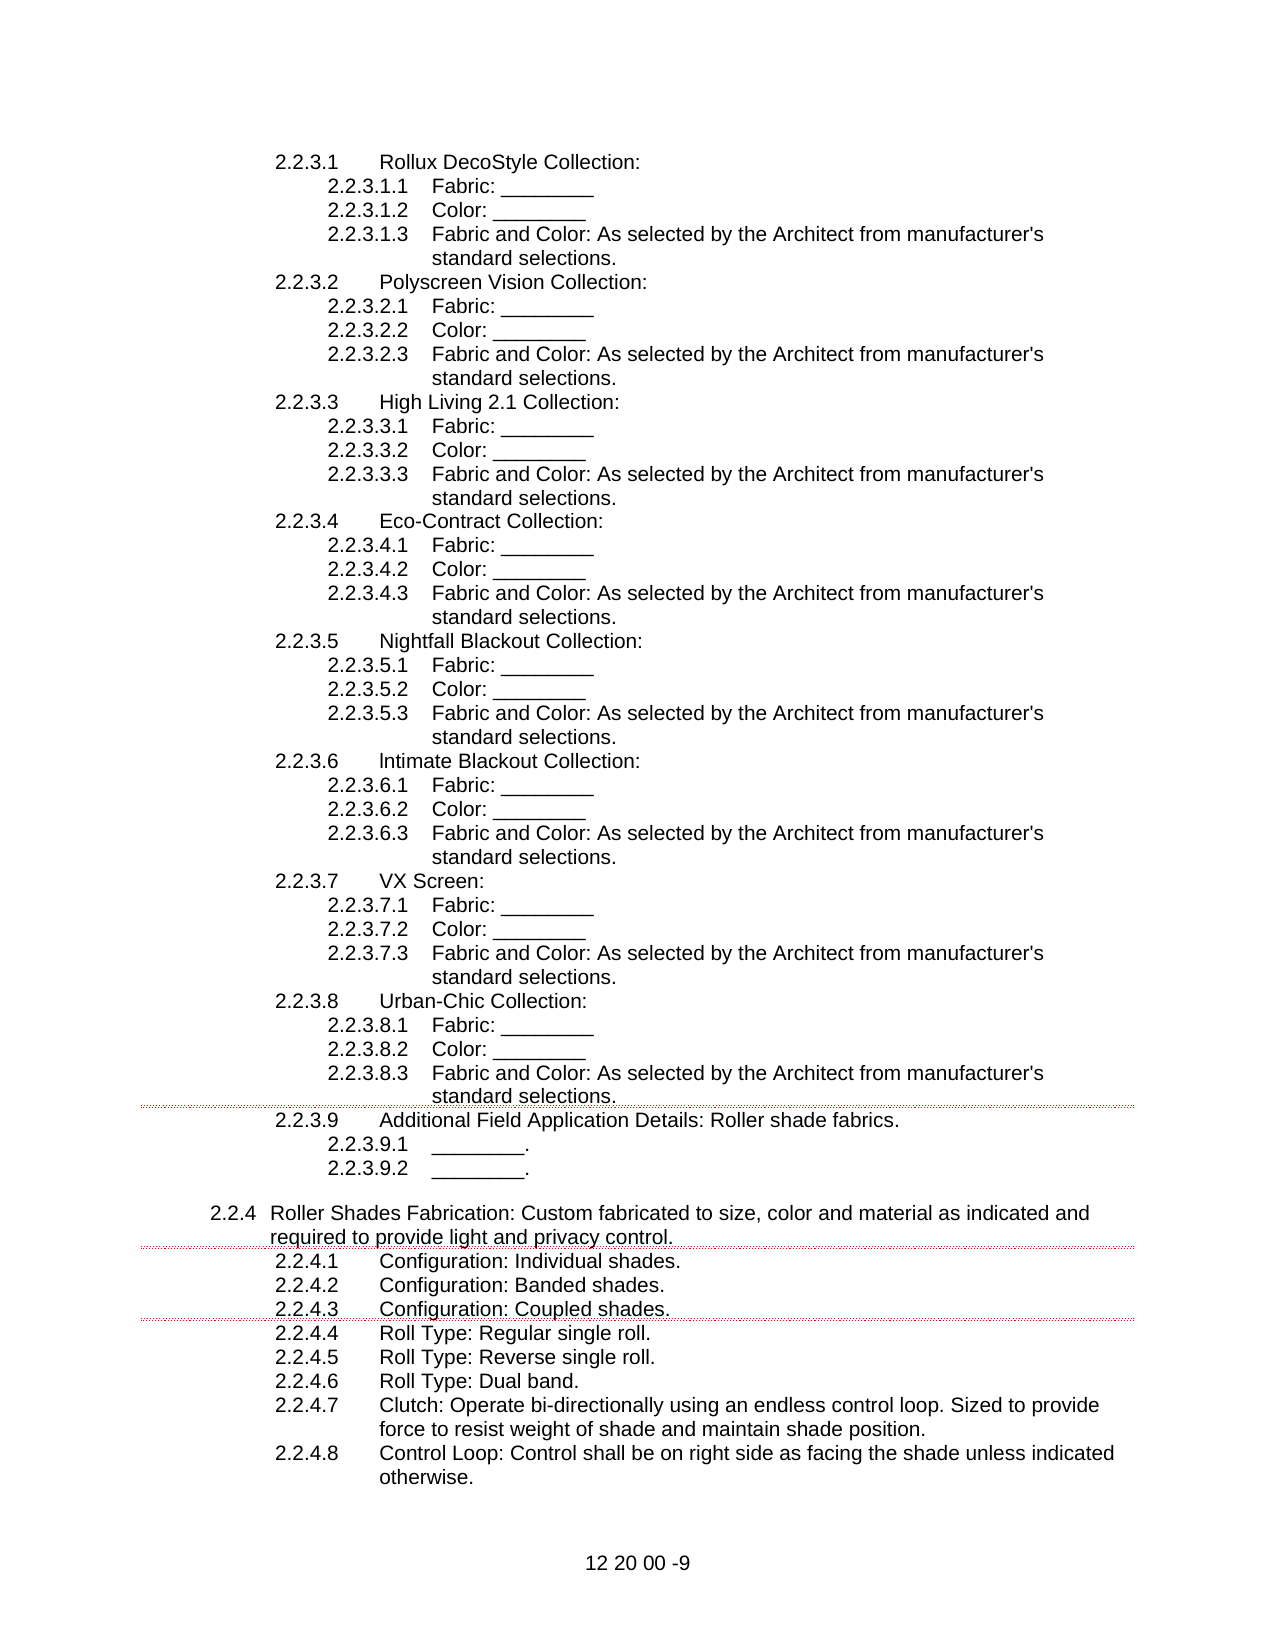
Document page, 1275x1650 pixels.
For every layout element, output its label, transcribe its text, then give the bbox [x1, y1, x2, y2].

list Configuration: Coupled shades. [275, 1297, 1125, 1321]
list Fabric: ________ [327, 413, 1125, 437]
list Roll Type: Regular single roll. [275, 1321, 1125, 1345]
list Additional Field Application Details: Roller shade fabrics. [275, 1108, 1125, 1132]
list Configuration: Individual shades. [275, 1249, 1125, 1273]
list Color: ________ [327, 557, 1125, 581]
list Control Loop: Control shall be on right side as facing the shade unless indicated otherwise. [275, 1441, 1125, 1488]
list Polyscreen Vision Collection: [275, 270, 1125, 294]
list Roll Type: Reverse single roll. [275, 1345, 1125, 1369]
list ________. [327, 1132, 1125, 1156]
list Fabric and Color: As selected by the Architect from manufacturer's standard selections. [327, 1060, 1125, 1108]
list Fabric and Color: As selected by the Architect from manufacturer's standard selections. [327, 222, 1125, 270]
list Fabric: ________ [327, 533, 1125, 557]
list lntimate Blackout Collection: [275, 749, 1125, 773]
list ________. [327, 1156, 1125, 1180]
list Color: ________ [327, 1036, 1125, 1060]
list Fabric: ________ [327, 174, 1125, 198]
list Fabric and Color: As selected by the Architect from manufacturer's standard selections. [327, 461, 1125, 509]
list Color: ________ [327, 917, 1125, 941]
list High Living 2.1 Collection: [275, 389, 1125, 413]
list Fabric: ________ [327, 773, 1125, 797]
list Clutch: Operate bi-directionally using an endless control loop. Sized to provide force to resist weight of shade and maintain shade position. [275, 1393, 1125, 1441]
list Fabric and Color: As selected by the Architect from manufacturer's standard selections. [327, 941, 1125, 988]
list Fabric and Color: As selected by the Architect from manufacturer's standard selections. [327, 701, 1125, 749]
list VX Screen: [275, 869, 1125, 893]
list Fabric and Color: As selected by the Architect from manufacturer's standard selections. [327, 821, 1125, 869]
list Eco-Contract Collection: [275, 509, 1125, 533]
list Rollux DecoStyle Collection: [275, 150, 1125, 174]
list Roller Shades Fabrication: Custom fabricated to size, color and material as indicated and required to provide light and privacy control. [210, 1201, 1125, 1249]
list Urban-Chic Collection: [275, 988, 1125, 1012]
list Fabric and Color: As selected by the Architect from manufacturer's standard selections. [327, 342, 1125, 389]
list Color: ________ [327, 677, 1125, 701]
list Color: ________ [327, 437, 1125, 461]
list Fabric: ________ [327, 294, 1125, 318]
list Roll Type: Dual band. [275, 1369, 1125, 1393]
list Fabric: ________ [327, 893, 1125, 917]
list Fabric and Color: As selected by the Architect from manufacturer's standard selections. [327, 581, 1125, 629]
list Fabric: ________ [327, 653, 1125, 677]
list Color: ________ [327, 318, 1125, 342]
list Fabric: ________ [327, 1012, 1125, 1036]
list Color: ________ [327, 797, 1125, 821]
list Color: ________ [327, 198, 1125, 222]
list Configuration: Banded shades. [275, 1273, 1125, 1297]
list Nightfall Blackout Collection: [275, 629, 1125, 653]
